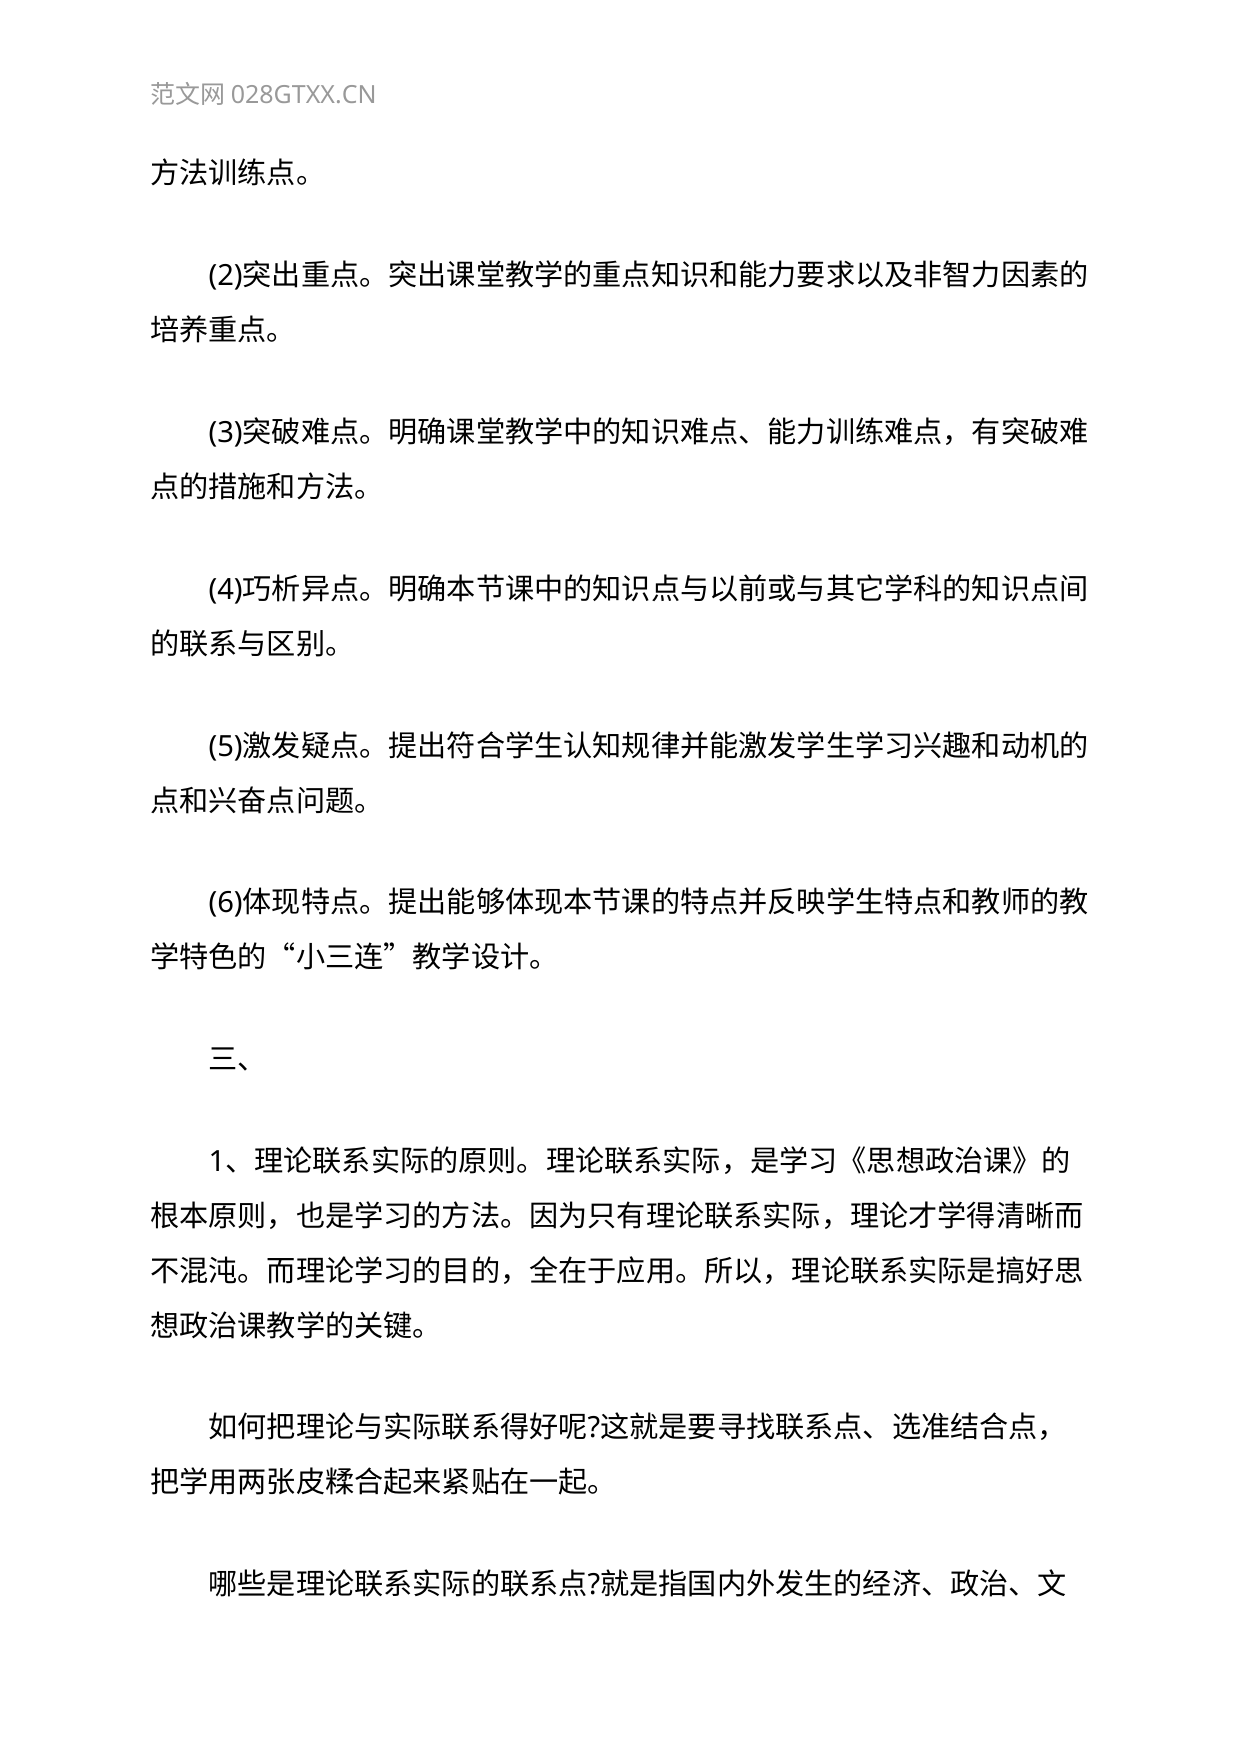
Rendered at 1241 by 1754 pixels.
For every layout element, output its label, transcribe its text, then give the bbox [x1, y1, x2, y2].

text (4)巧析异点。明确本节课中的知识点与以前或与其它学科的知识点间的联系与区别。 [150, 565, 1090, 663]
text 1、理论联系实际的原则。理论联系实际，是学习《思想政治课》的根本原则，也是学习的方法。因为只有理论联系实际，理论才学得清晰而不混沌。而理论学习的目的，全在于应用。所以，理论联系实际是搞好思想政治课教学的关键。 [150, 1137, 1090, 1344]
text (5)激发疑点。提出符合学生认知规律并能激发学生学习兴趣和动机的点和兴奋点问题。 [150, 722, 1090, 819]
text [150, 150, 1090, 192]
text (3)突破难点。明确课堂教学中的知识难点、能力训练难点，有突破难点的措施和方法。 [150, 408, 1090, 506]
text 三、 [150, 1036, 1090, 1078]
text 如何把理论与实际联系得好呢?这就是要寻找联系点、选准结合点，把学用两张皮糅合起来紧贴在一起。 [150, 1404, 1090, 1501]
text (6)体现特点。提出能够体现本节课的特点并反映学生特点和教师的教学特色的“小三连”教学设计。 [150, 879, 1090, 976]
text (2)突出重点。突出课堂教学的重点知识和能力要求以及非智力因素的培养重点。 [150, 252, 1090, 349]
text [150, 1561, 1090, 1603]
